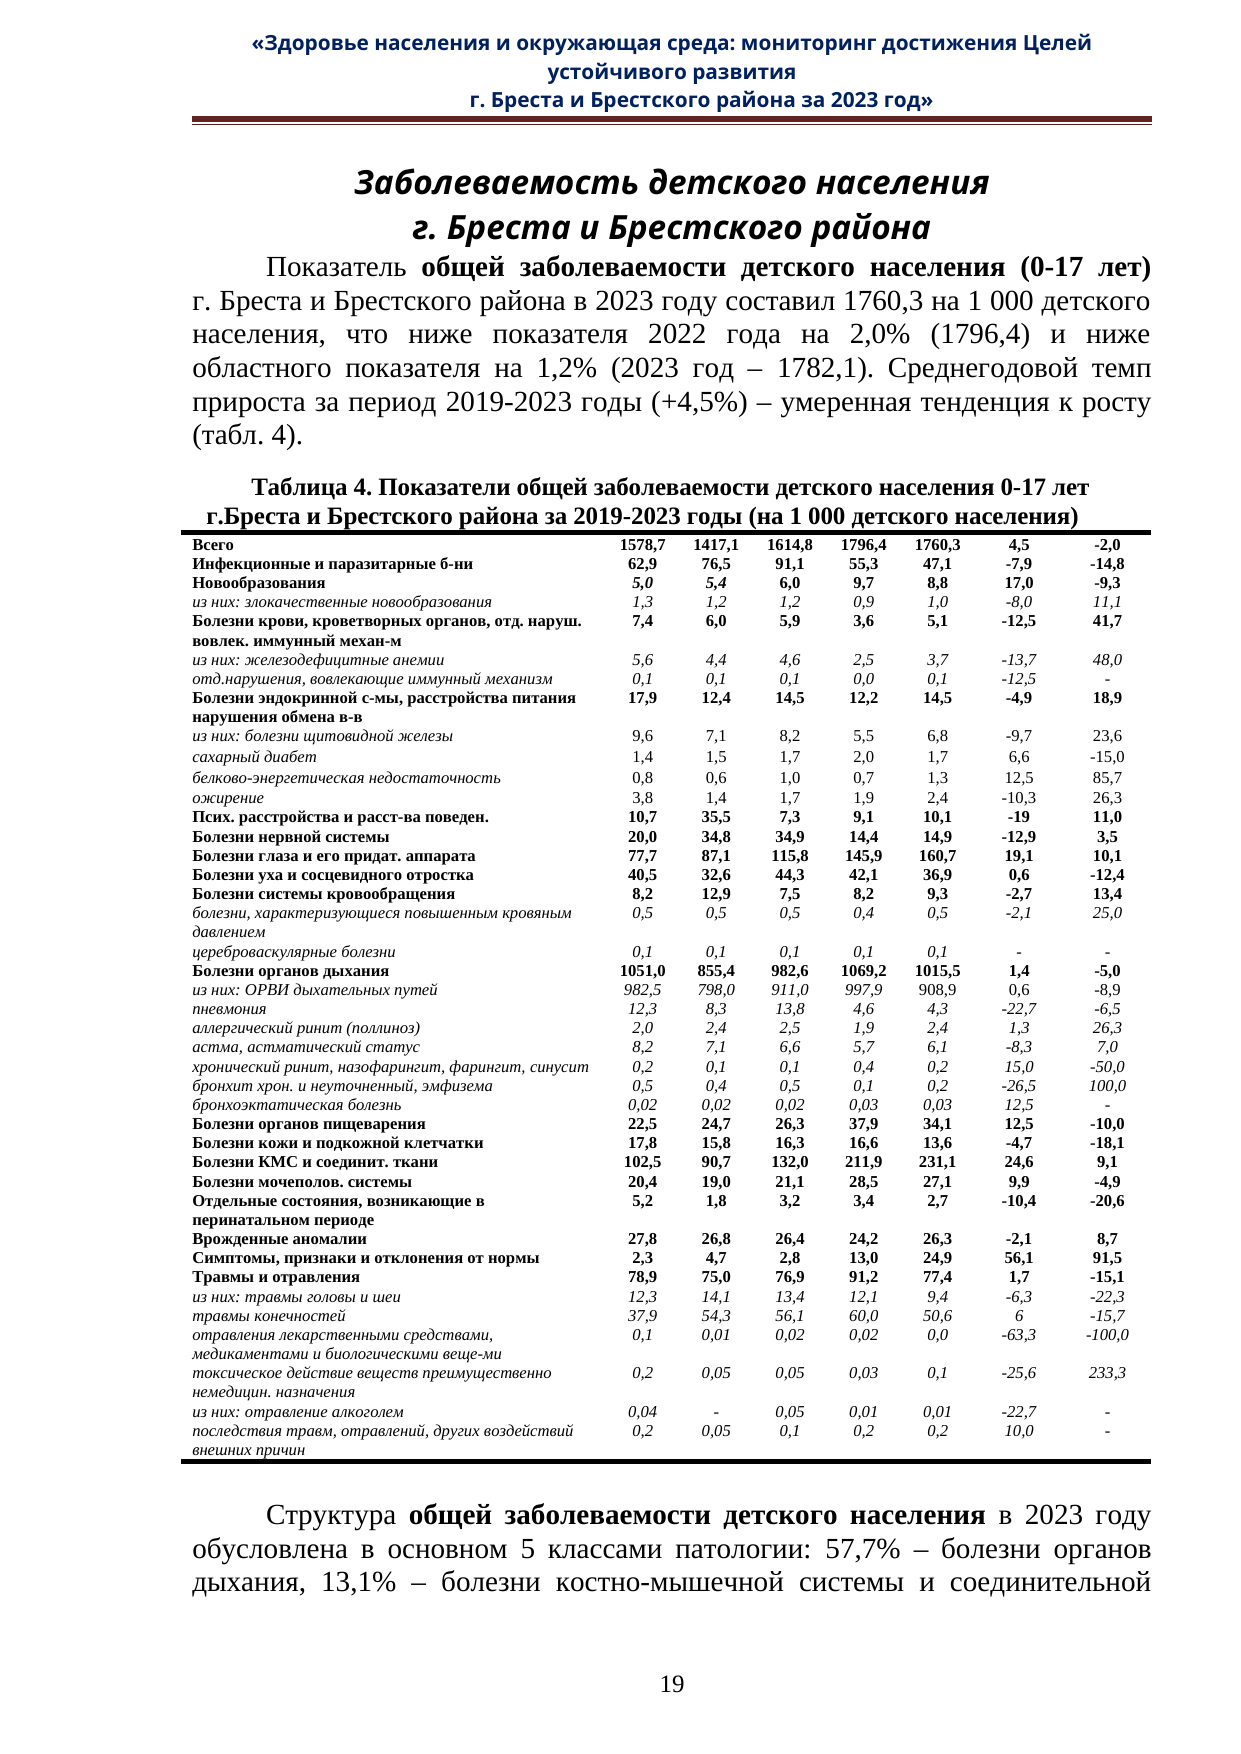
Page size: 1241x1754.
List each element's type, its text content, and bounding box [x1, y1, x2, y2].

table_cell 2,4 [900, 788, 974, 807]
table_cell 34,1 [900, 1114, 974, 1133]
table_cell 3,5 [1063, 826, 1151, 846]
table_cell 0,1 [753, 941, 826, 961]
table_cell 1,3 [900, 768, 974, 788]
table_cell -6,3 [975, 1286, 1063, 1306]
table_cell 3,7 [900, 650, 974, 669]
table_cell 10,1 [1063, 846, 1151, 865]
table_cell 5,1 [900, 611, 974, 649]
table_cell Болезни нервной системы [181, 826, 605, 846]
table_cell 13,4 [1063, 884, 1151, 903]
table_cell -12,5 [975, 611, 1063, 649]
table_cell 5,2 [605, 1191, 679, 1229]
table_cell из них: травмы головы и шеи [181, 1286, 605, 1306]
table_cell 9,3 [900, 884, 974, 903]
table_cell 75,0 [679, 1267, 753, 1286]
table_cell 0,04 [605, 1401, 679, 1421]
table_cell 13,4 [753, 1286, 826, 1306]
table_cell -13,7 [975, 650, 1063, 669]
table_cell 231,1 [900, 1152, 974, 1171]
table_cell 2,7 [900, 1191, 974, 1229]
table_cell 1,7 [753, 747, 826, 767]
table_cell 2,0 [605, 1018, 679, 1037]
table_cell из них: железодефицитные анемии [181, 650, 605, 669]
table_cell 24,7 [679, 1114, 753, 1133]
table_cell 0,5 [900, 903, 974, 941]
table_cell 0,1 [679, 941, 753, 961]
table_cell 14,5 [900, 688, 974, 726]
table_cell 7,4 [605, 611, 679, 649]
table_cell 77,4 [900, 1267, 974, 1286]
table_cell 20,4 [605, 1171, 679, 1191]
table_cell 0,6 [975, 980, 1063, 999]
table_cell бронхит хрон. и неуточненный, эмфизема [181, 1076, 605, 1095]
table_cell 908,9 [900, 980, 974, 999]
table_cell 7,3 [753, 807, 826, 826]
table_cell 0,1 [679, 669, 753, 688]
table_cell 0,1 [605, 669, 679, 688]
table_cell -10,4 [975, 1191, 1063, 1229]
table_cell 0,01 [679, 1325, 753, 1363]
table_cell 7,1 [679, 1037, 753, 1056]
table_cell 76,5 [679, 554, 753, 573]
table_cell 13,6 [900, 1133, 974, 1152]
table_cell 145,9 [826, 846, 900, 865]
table_cell Болезни органов пищеварения [181, 1114, 605, 1133]
table_cell - [679, 1401, 753, 1421]
table_cell 12,1 [826, 1286, 900, 1306]
table_cell -26,5 [975, 1076, 1063, 1095]
table_cell -50,0 [1063, 1056, 1151, 1076]
table_cell - [1063, 1401, 1151, 1421]
table_cell 6,6 [975, 747, 1063, 767]
table_cell -8,9 [1063, 980, 1151, 999]
table_cell 7,5 [753, 884, 826, 903]
table_header Всего [181, 535, 605, 554]
table_cell пневмония [181, 999, 605, 1018]
table_cell 55,3 [826, 554, 900, 573]
table_cell -10,0 [1063, 1114, 1151, 1133]
table_cell 1,7 [753, 788, 826, 807]
table_cell Болезни эндокринной с-мы, расстройства питания нарушения обмена в-в [181, 688, 605, 726]
table_cell 91,1 [753, 554, 826, 573]
table_cell 1015,5 [900, 961, 974, 980]
table_cell 32,6 [679, 865, 753, 884]
table_cell Новообразования [181, 573, 605, 592]
table_cell 90,7 [679, 1152, 753, 1171]
table_cell 87,1 [679, 846, 753, 865]
table_cell цереброваскулярные болезни [181, 941, 605, 961]
table_cell -8,3 [975, 1037, 1063, 1056]
table_cell 0,03 [900, 1095, 974, 1114]
table_cell 0,4 [826, 1056, 900, 1076]
table_cell 37,9 [605, 1306, 679, 1325]
table_cell 91,5 [1063, 1248, 1151, 1267]
table_cell 35,5 [679, 807, 753, 826]
table_cell 85,7 [1063, 768, 1151, 788]
table_cell -15,7 [1063, 1306, 1151, 1325]
table_cell 13,8 [753, 999, 826, 1018]
table_cell 26,3 [900, 1229, 974, 1248]
table_cell 8,2 [753, 726, 826, 747]
table_cell 7,1 [679, 726, 753, 747]
table_cell 27,8 [605, 1229, 679, 1248]
table_cell 7,0 [1063, 1037, 1151, 1056]
table_cell 24,6 [975, 1152, 1063, 1171]
table_cell токсическое действие веществ преимущественно немедицин. назначения [181, 1363, 605, 1401]
table_cell бронхоэктатическая болезнь [181, 1095, 605, 1114]
table_cell 5,7 [826, 1037, 900, 1056]
table_cell 0,2 [605, 1056, 679, 1076]
table_cell 0,02 [605, 1095, 679, 1114]
table_cell Болезни кожи и подкожной клетчатки [181, 1133, 605, 1152]
table_cell 40,5 [605, 865, 679, 884]
table_cell 17,9 [605, 688, 679, 726]
table_cell 26,3 [1063, 1018, 1151, 1037]
table_cell 0,1 [826, 941, 900, 961]
table_cell 2,4 [900, 1018, 974, 1037]
table_cell 26,3 [753, 1114, 826, 1133]
table_cell 0,03 [826, 1363, 900, 1401]
table_cell -2,7 [975, 884, 1063, 903]
table_cell 0,6 [975, 865, 1063, 884]
table_cell болезни, характеризующиеся повышенным кровяным давлением [181, 903, 605, 941]
table_cell 9,1 [1063, 1152, 1151, 1171]
table_cell 1,5 [679, 747, 753, 767]
table_cell 47,1 [900, 554, 974, 573]
table_cell 11,0 [1063, 807, 1151, 826]
table_cell 24,9 [900, 1248, 974, 1267]
table_cell 2,0 [826, 747, 900, 767]
table_cell 16,3 [753, 1133, 826, 1152]
table_cell 54,3 [679, 1306, 753, 1325]
table_cell 0,5 [753, 903, 826, 941]
table_cell -9,7 [975, 726, 1063, 747]
table_cell 5,0 [605, 573, 679, 592]
table_cell из них: злокачественные новообразования [181, 592, 605, 611]
table_cell - [1063, 1095, 1151, 1114]
table_cell 4,6 [753, 650, 826, 669]
table_cell 798,0 [679, 980, 753, 999]
table_cell 8,3 [679, 999, 753, 1018]
table_cell -12,4 [1063, 865, 1151, 884]
table_cell 160,7 [900, 846, 974, 865]
table_cell 37,9 [826, 1114, 900, 1133]
table_cell 1,0 [753, 768, 826, 788]
table_cell 44,3 [753, 865, 826, 884]
text Заболеваемость детского населения [192, 159, 1152, 204]
table_cell 12,2 [826, 688, 900, 726]
table_cell -15,1 [1063, 1267, 1151, 1286]
table_cell 0,1 [605, 941, 679, 961]
table_cell 14,9 [900, 826, 974, 846]
table_cell отравления лекарственными средствами, медикаментами и биологическими веще-ми [181, 1325, 605, 1363]
table_cell -22,7 [975, 999, 1063, 1018]
table_cell 0,1 [900, 1363, 974, 1401]
table_cell -12,5 [975, 669, 1063, 688]
table_cell -100,0 [1063, 1325, 1151, 1363]
table_cell -7,9 [975, 554, 1063, 573]
table_cell 16,6 [826, 1133, 900, 1152]
table_cell 1051,0 [605, 961, 679, 980]
table_cell 0,6 [679, 768, 753, 788]
table_cell Болезни органов дыхания [181, 961, 605, 980]
table_cell 0,0 [826, 669, 900, 688]
table_cell из них: болезни щитовидной железы [181, 726, 605, 747]
table_cell 0,4 [679, 1076, 753, 1095]
table_cell Болезни системы кровообращения [181, 884, 605, 903]
table_cell -9,3 [1063, 573, 1151, 592]
table_cell 0,2 [826, 1421, 900, 1459]
table_cell 26,4 [753, 1229, 826, 1248]
table_cell 13,0 [826, 1248, 900, 1267]
table_header 1760,3 [900, 535, 974, 554]
table_cell Симптомы, признаки и отклонения от нормы [181, 1248, 605, 1267]
table_cell 115,8 [753, 846, 826, 865]
table_cell 0,1 [679, 1056, 753, 1076]
table_cell 6,6 [753, 1037, 826, 1056]
table_cell 911,0 [753, 980, 826, 999]
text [192, 1497, 1152, 1598]
table_cell 100,0 [1063, 1076, 1151, 1095]
table_cell 24,2 [826, 1229, 900, 1248]
table_header -2,0 [1063, 535, 1151, 554]
table_cell 10,0 [975, 1421, 1063, 1459]
table_cell 1,7 [975, 1267, 1063, 1286]
table_cell 1,4 [679, 788, 753, 807]
table_cell 50,6 [900, 1306, 974, 1325]
table_cell 0,03 [826, 1095, 900, 1114]
table_cell 12,9 [679, 884, 753, 903]
table_cell 0,01 [826, 1401, 900, 1421]
table_cell 0,05 [679, 1363, 753, 1401]
table_cell 2,5 [753, 1018, 826, 1037]
table_cell 22,5 [605, 1114, 679, 1133]
table_cell 0,01 [900, 1401, 974, 1421]
table_cell 2,4 [679, 1018, 753, 1037]
table_cell 982,5 [605, 980, 679, 999]
table_cell 5,6 [605, 650, 679, 669]
table_cell 4,7 [679, 1248, 753, 1267]
table_cell 0,02 [753, 1095, 826, 1114]
table_cell Псих. расстройства и расст-ва поведен. [181, 807, 605, 826]
table_cell 4,3 [900, 999, 974, 1018]
table_cell 0,1 [753, 1056, 826, 1076]
table_cell 14,5 [753, 688, 826, 726]
table_cell аллергический ринит (поллиноз) [181, 1018, 605, 1037]
table_cell 62,9 [605, 554, 679, 573]
table_cell 15,8 [679, 1133, 753, 1152]
table_cell -4,9 [1063, 1171, 1151, 1191]
text Таблица 4. Показатели общей заболеваемости детского населения 0-17 лет г.Бреста и Брестского района за 2019-2023 годы (на 1 000 детского населения) [192, 472, 1093, 530]
table_cell 0,9 [826, 592, 900, 611]
table_cell 10,7 [605, 807, 679, 826]
table_cell 42,1 [826, 865, 900, 884]
table_cell 233,3 [1063, 1363, 1151, 1401]
table_cell 12,3 [605, 1286, 679, 1306]
table_cell -6,5 [1063, 999, 1151, 1018]
table_cell хронический ринит, назофарингит, фарингит, синусит [181, 1056, 605, 1076]
table_cell 0,2 [900, 1421, 974, 1459]
table_cell 0,5 [605, 903, 679, 941]
table_cell 0,02 [753, 1325, 826, 1363]
table_cell 14,1 [679, 1286, 753, 1306]
table_cell 3,2 [753, 1191, 826, 1229]
table_cell -22,3 [1063, 1286, 1151, 1306]
table_header 1417,1 [679, 535, 753, 554]
table_cell астма, астматический статус [181, 1037, 605, 1056]
table_cell 23,6 [1063, 726, 1151, 747]
table_cell 0,2 [605, 1363, 679, 1401]
table_cell 9,1 [826, 807, 900, 826]
table_cell -22,7 [975, 1401, 1063, 1421]
table_cell - [975, 941, 1063, 961]
table_cell 8,7 [1063, 1229, 1151, 1248]
table_cell 0,1 [753, 1421, 826, 1459]
table_cell 19,1 [975, 846, 1063, 865]
table_cell 211,9 [826, 1152, 900, 1171]
table_cell 9,9 [975, 1171, 1063, 1191]
table_cell 0,0 [900, 1325, 974, 1363]
table_cell Болезни уха и сосцевидного отростка [181, 865, 605, 884]
table_cell 4,6 [826, 999, 900, 1018]
table_cell 77,7 [605, 846, 679, 865]
table_cell 0,2 [900, 1056, 974, 1076]
table_cell последствия травм, отравлений, других воздействий внешних причин [181, 1421, 605, 1459]
table_cell 0,2 [605, 1421, 679, 1459]
table_cell 982,6 [753, 961, 826, 980]
table_cell 2,5 [826, 650, 900, 669]
table_cell Болезни мочеполов. системы [181, 1171, 605, 1191]
table_cell 1,4 [605, 747, 679, 767]
table_cell 0,1 [900, 941, 974, 961]
table_cell травмы конечностей [181, 1306, 605, 1325]
table_cell отд.нарушения, вовлекающие иммунный механизм [181, 669, 605, 688]
table_cell 0,5 [679, 903, 753, 941]
table_cell 9,7 [826, 573, 900, 592]
table_cell -14,8 [1063, 554, 1151, 573]
table_cell 34,8 [679, 826, 753, 846]
table_cell ожирение [181, 788, 605, 807]
table_cell 0,1 [753, 669, 826, 688]
table_cell 0,2 [900, 1076, 974, 1095]
table_cell 0,5 [753, 1076, 826, 1095]
table_cell - [1063, 669, 1151, 688]
table_cell 9,4 [900, 1286, 974, 1306]
table_cell 60,0 [826, 1306, 900, 1325]
table_cell 1,9 [826, 1018, 900, 1037]
table_cell -12,9 [975, 826, 1063, 846]
table_cell 1069,2 [826, 961, 900, 980]
table_cell 0,02 [679, 1095, 753, 1114]
table_cell 12,5 [975, 1095, 1063, 1114]
table_header 1578,7 [605, 535, 679, 554]
table_cell 6,0 [753, 573, 826, 592]
table_cell 8,2 [605, 884, 679, 903]
table_cell 0,05 [753, 1363, 826, 1401]
table_cell 26,8 [679, 1229, 753, 1248]
table_cell 855,4 [679, 961, 753, 980]
table_cell 4,4 [679, 650, 753, 669]
table_cell 1,3 [975, 1018, 1063, 1037]
table_cell 3,4 [826, 1191, 900, 1229]
table_cell 15,0 [975, 1056, 1063, 1076]
table_cell 1,7 [900, 747, 974, 767]
table_cell -63,3 [975, 1325, 1063, 1363]
table_cell 12,4 [679, 688, 753, 726]
table_cell 14,4 [826, 826, 900, 846]
table_cell 1,4 [975, 961, 1063, 980]
table_cell 76,9 [753, 1267, 826, 1286]
table_header 1796,4 [826, 535, 900, 554]
table_header 4,5 [975, 535, 1063, 554]
text г. Бреста и Брестского района [192, 204, 1152, 249]
table_cell 91,2 [826, 1267, 900, 1286]
table_cell 2,8 [753, 1248, 826, 1267]
table_cell 2,3 [605, 1248, 679, 1267]
table_cell -2,1 [975, 903, 1063, 941]
table_cell 0,05 [753, 1401, 826, 1421]
table_cell 41,7 [1063, 611, 1151, 649]
table_cell Врожденные аномалии [181, 1229, 605, 1248]
table_cell 0,4 [826, 903, 900, 941]
table_cell 0,1 [900, 669, 974, 688]
table_cell 17,0 [975, 573, 1063, 592]
table_cell - [1063, 1421, 1151, 1459]
table_cell 6,8 [900, 726, 974, 747]
table_cell 5,5 [826, 726, 900, 747]
table_cell 132,0 [753, 1152, 826, 1171]
table_cell из них: ОРВИ дыхательных путей [181, 980, 605, 999]
table_cell -20,6 [1063, 1191, 1151, 1229]
table_cell -4,9 [975, 688, 1063, 726]
text Показатель общей заболеваемости детского населения (0-17 лет) г. Бреста и Брестского района в 2023 году составил 1760,3 на 1 000 детского населения, что ниже показателя 2022 года на 2,0% (1796,4) и ниже областного показателя на 1,2% (2023 год – 1782,1). Среднегодовой темп прироста за период 2019-2023 годы (+4,5%) – умеренная тенденция к росту (табл. 4). [192, 249, 1152, 451]
table_cell 21,1 [753, 1171, 826, 1191]
table_cell 20,0 [605, 826, 679, 846]
table_cell -10,3 [975, 788, 1063, 807]
table_cell Болезни КМС и соединит. ткани [181, 1152, 605, 1171]
table_cell 1,2 [753, 592, 826, 611]
table_cell 19,0 [679, 1171, 753, 1191]
table_cell 8,8 [900, 573, 974, 592]
table_cell 11,1 [1063, 592, 1151, 611]
table_cell 36,9 [900, 865, 974, 884]
table_header 1614,8 [753, 535, 826, 554]
table_cell 1,0 [900, 592, 974, 611]
table_cell 9,6 [605, 726, 679, 747]
table_cell -8,0 [975, 592, 1063, 611]
table_cell 18,9 [1063, 688, 1151, 726]
table_cell -2,1 [975, 1229, 1063, 1248]
table_cell -4,7 [975, 1133, 1063, 1152]
table_cell 1,2 [679, 592, 753, 611]
table_cell 17,8 [605, 1133, 679, 1152]
table_cell -18,1 [1063, 1133, 1151, 1152]
table_cell -5,0 [1063, 961, 1151, 980]
table_cell 1,9 [826, 788, 900, 807]
table_cell -15,0 [1063, 747, 1151, 767]
table_cell сахарный диабет [181, 747, 605, 767]
table_cell -25,6 [975, 1363, 1063, 1401]
table_cell 48,0 [1063, 650, 1151, 669]
table_cell 6 [975, 1306, 1063, 1325]
table_cell -19 [975, 807, 1063, 826]
table_cell 26,3 [1063, 788, 1151, 807]
table_cell 12,5 [975, 1114, 1063, 1133]
table_cell 28,5 [826, 1171, 900, 1191]
table_cell белково-энергетическая недостаточность [181, 768, 605, 788]
table_cell 56,1 [753, 1306, 826, 1325]
table_cell 6,1 [900, 1037, 974, 1056]
table_cell 0,8 [605, 768, 679, 788]
table_cell 8,2 [605, 1037, 679, 1056]
table_cell 0,05 [679, 1421, 753, 1459]
table_cell 3,8 [605, 788, 679, 807]
table_cell 1,8 [679, 1191, 753, 1229]
table_cell Болезни крови, кроветворных органов, отд. наруш. вовлек. иммунный механ-м [181, 611, 605, 649]
table_cell 56,1 [975, 1248, 1063, 1267]
table_cell 0,1 [605, 1325, 679, 1363]
table_cell 5,4 [679, 573, 753, 592]
table_cell 0,1 [826, 1076, 900, 1095]
table_cell 5,9 [753, 611, 826, 649]
table_cell из них: отравление алкоголем [181, 1401, 605, 1421]
table_cell Инфекционные и паразитарные б-ни [181, 554, 605, 573]
table_cell 0,7 [826, 768, 900, 788]
table_cell 0,02 [826, 1325, 900, 1363]
table_cell 12,5 [975, 768, 1063, 788]
table_cell Отдельные состояния, возникающие в перинатальном периоде [181, 1191, 605, 1229]
table_cell 27,1 [900, 1171, 974, 1191]
table_cell 3,6 [826, 611, 900, 649]
table_cell 25,0 [1063, 903, 1151, 941]
table_cell - [1063, 941, 1151, 961]
table_cell 1,3 [605, 592, 679, 611]
table_cell 102,5 [605, 1152, 679, 1171]
table_cell 6,0 [679, 611, 753, 649]
table_cell 997,9 [826, 980, 900, 999]
table_cell 10,1 [900, 807, 974, 826]
table_cell 8,2 [826, 884, 900, 903]
table_cell 12,3 [605, 999, 679, 1018]
table_cell 34,9 [753, 826, 826, 846]
table_cell 0,5 [605, 1076, 679, 1095]
table_cell Болезни глаза и его придат. аппарата [181, 846, 605, 865]
table_cell 78,9 [605, 1267, 679, 1286]
table_cell Травмы и отравления [181, 1267, 605, 1286]
